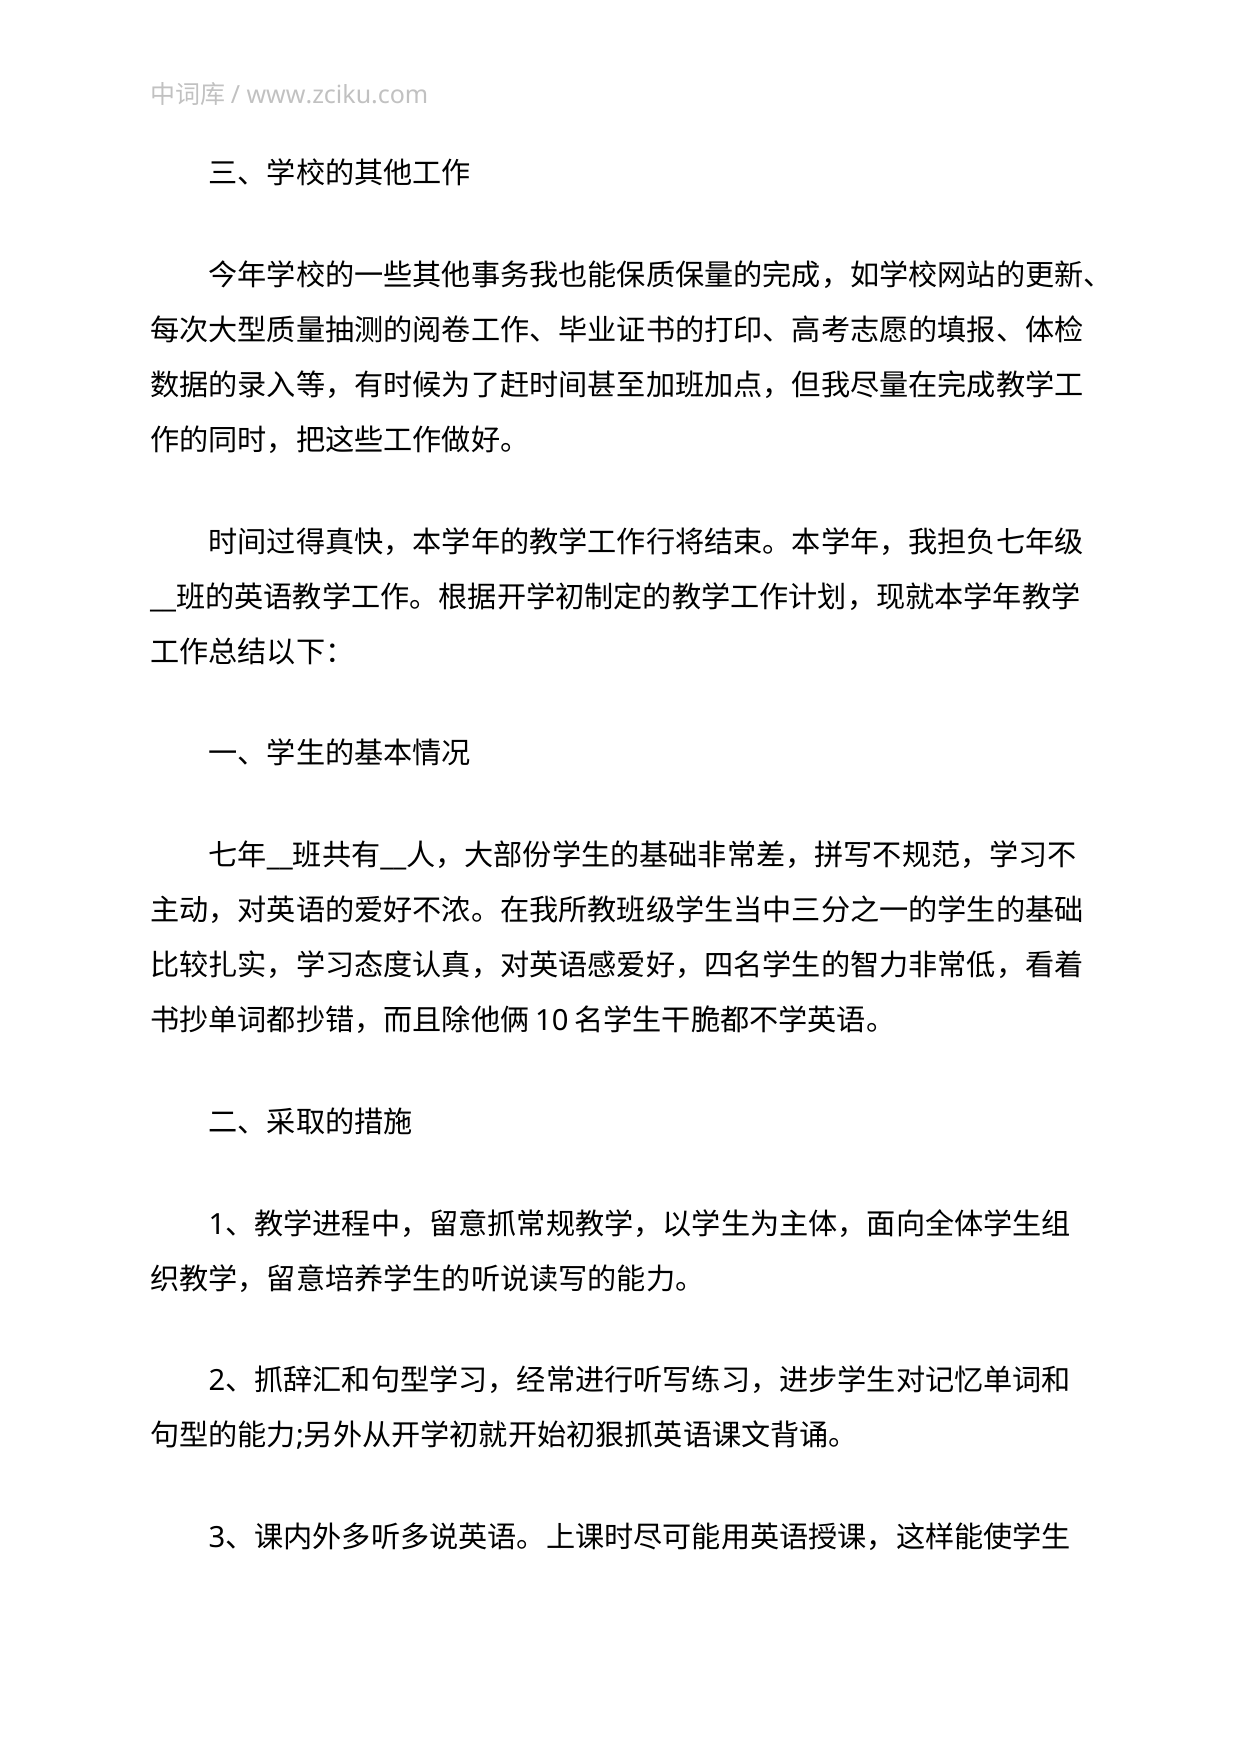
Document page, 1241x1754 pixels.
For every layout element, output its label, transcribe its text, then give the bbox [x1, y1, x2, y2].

text 1、教学进程中，留意抓常规教学，以学生为主体，面向全体学生组织教学，留意培养学生的听说读写的能力。 [150, 1200, 1090, 1297]
text 时间过得真快，本学年的教学工作行将结束。本学年，我担负七年级__班的英语教学工作。根据开学初制定的教学工作计划，现就本学年教学工作总结以下： [150, 518, 1090, 670]
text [150, 1514, 1090, 1556]
text 2、抓辞汇和句型学习，经常进行听写练习，进步学生对记忆单词和句型的能力;另外从开学初就开始初狠抓英语课文背诵。 [150, 1357, 1090, 1454]
text 今年学校的一些其他事务我也能保质保量的完成，如学校网站的更新、每次大型质量抽测的阅卷工作、毕业证书的打印、高考志愿的填报、体检数据的录入等，有时候为了赶时间甚至加班加点，但我尽量在完成教学工作的同时，把这些工作做好。 [150, 252, 1090, 459]
text 三、学校的其他工作 [150, 150, 1090, 192]
text 一、学生的基本情况 [150, 730, 1090, 772]
text 二、采取的措施 [150, 1098, 1090, 1141]
text 七年__班共有__人，大部份学生的基础非常差，拼写不规范，学习不主动，对英语的爱好不浓。在我所教班级学生当中三分之一的学生的基础比较扎实，学习态度认真，对英语感爱好，四名学生的智力非常低，看着书抄单词都抄错，而且除他俩10名学生干脆都不学英语。 [150, 832, 1090, 1039]
